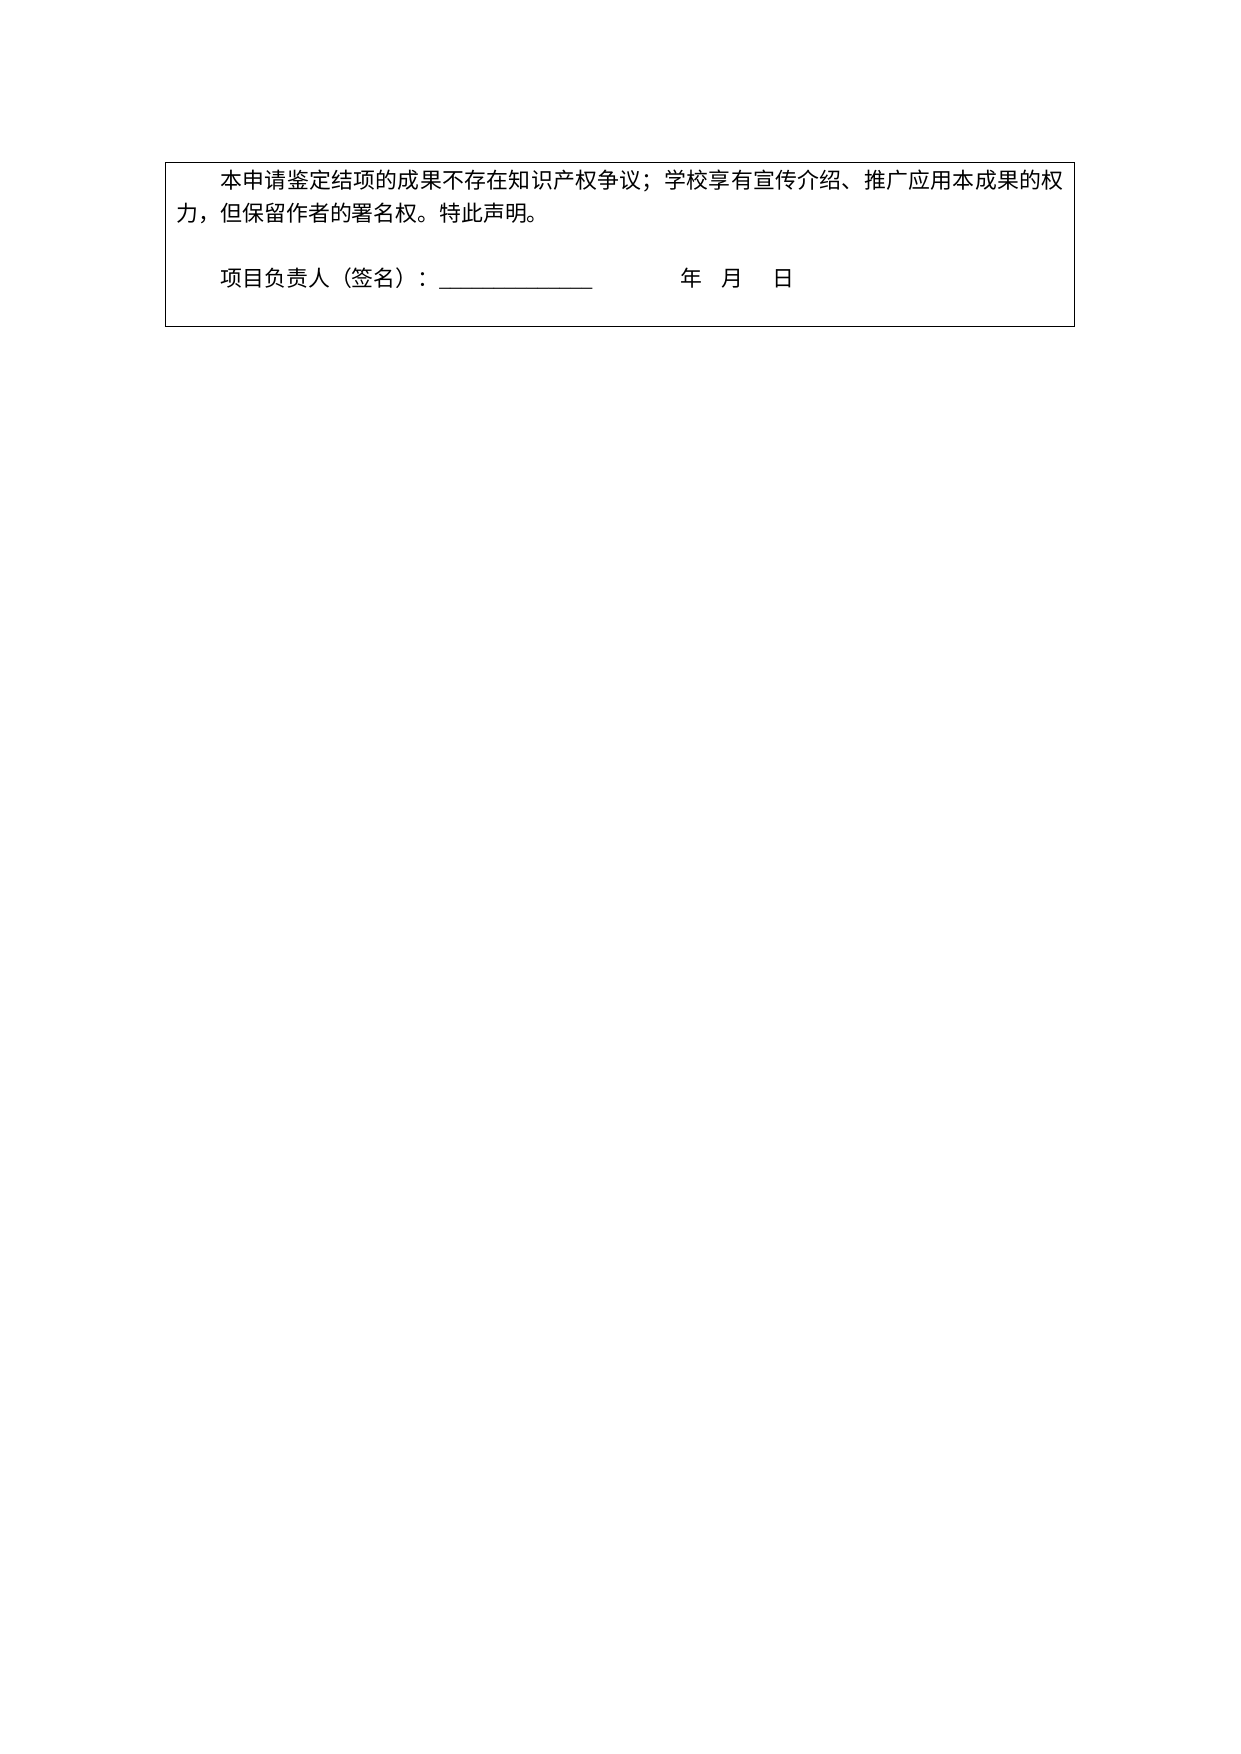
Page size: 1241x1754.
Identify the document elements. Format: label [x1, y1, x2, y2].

table_header [166, 163, 1074, 326]
